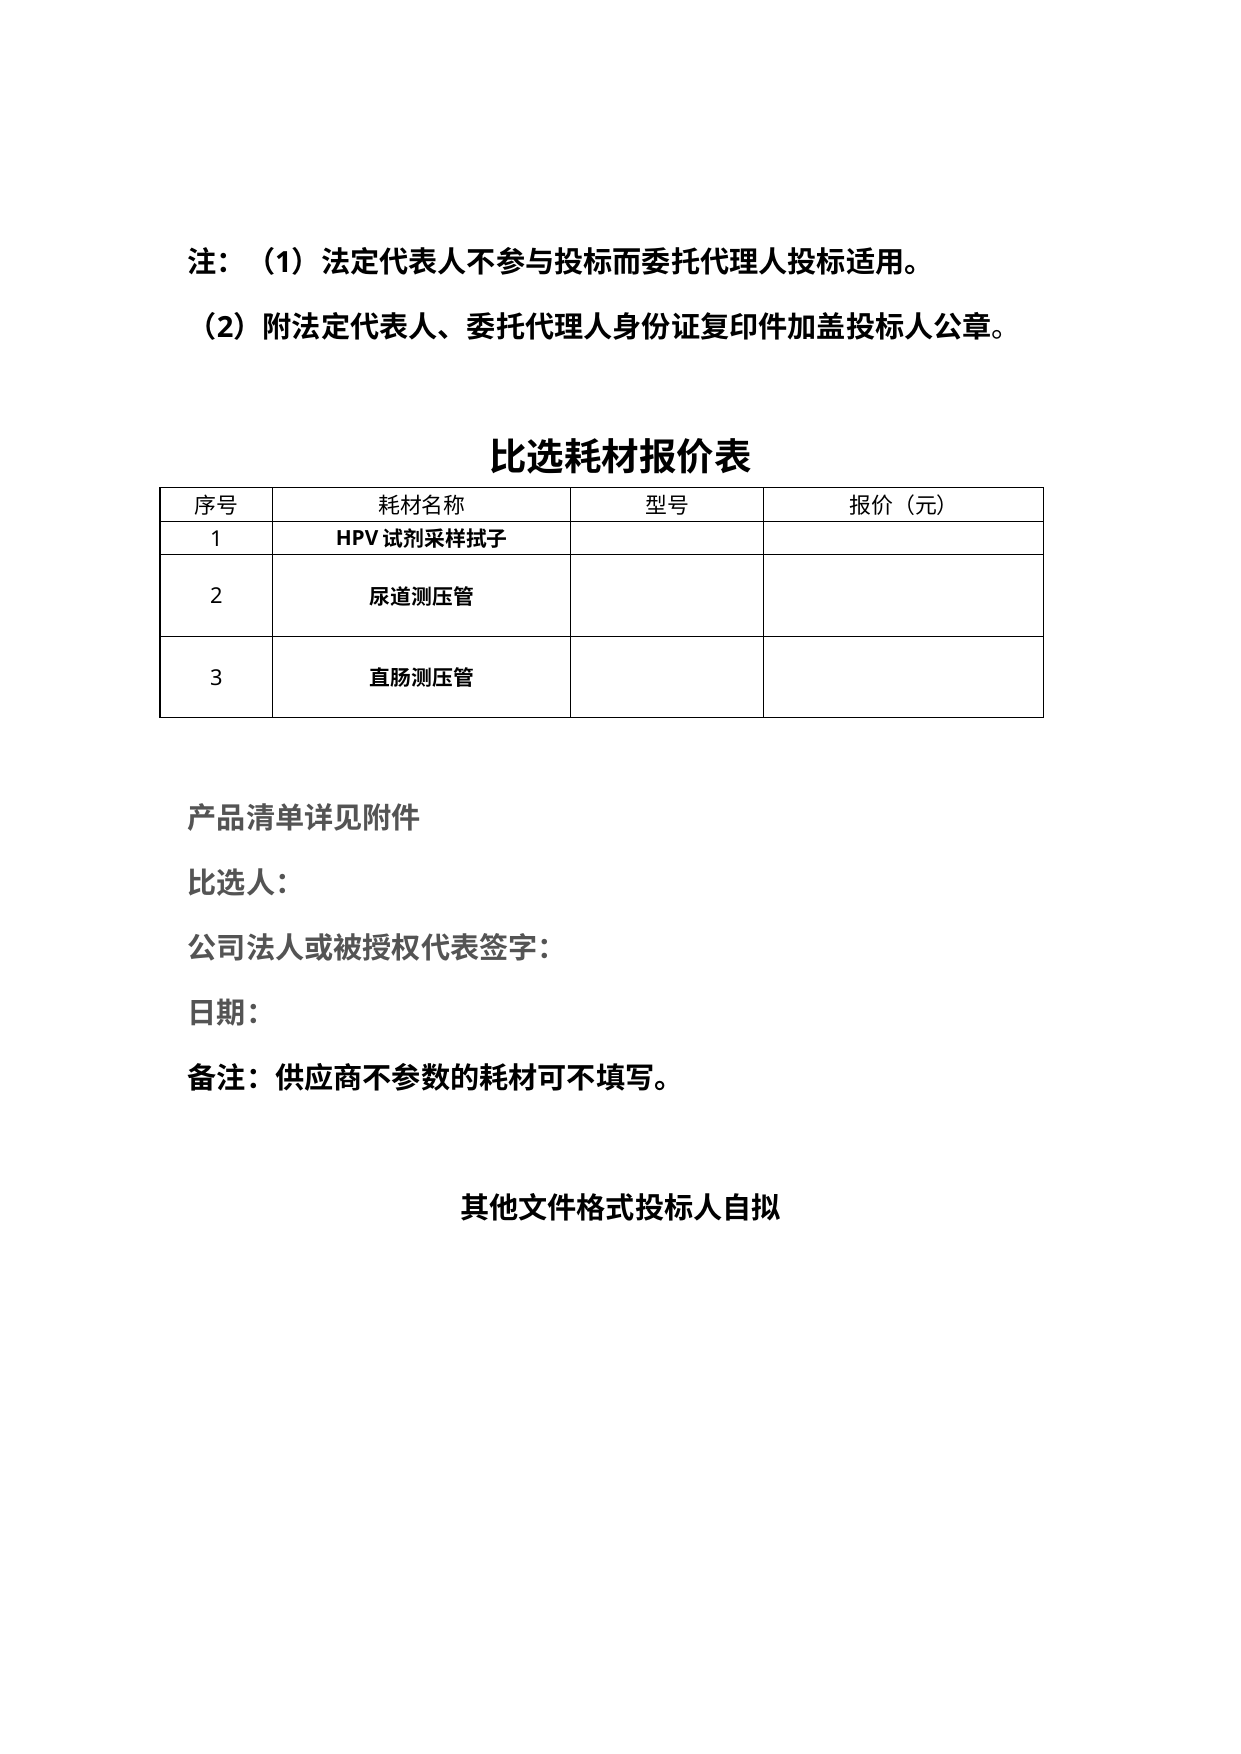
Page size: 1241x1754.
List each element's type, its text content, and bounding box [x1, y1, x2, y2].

table_cell [764, 555, 1043, 636]
table_header 型号 [571, 488, 763, 521]
table_cell [571, 522, 763, 554]
table_cell 尿道测压管 [273, 555, 570, 636]
table_cell HPV试剂采样拭子 [273, 522, 570, 554]
text 比选人： [187, 848, 1053, 913]
table_header 序号 [161, 488, 272, 521]
text 注：（1）法定代表人不参与投标而委托代理人投标适用。 [187, 227, 1053, 292]
text 备注：供应商不参数的耗材可不填写。 [187, 1043, 1053, 1108]
text 其他文件格式投标人自拟 [187, 1173, 1053, 1238]
table_cell 2 [161, 555, 272, 636]
table_cell [764, 522, 1043, 554]
text 公司法人或被授权代表签字： [187, 913, 1053, 978]
text 产品清单详见附件 [187, 783, 1053, 848]
text 日期： [187, 978, 1053, 1043]
text 比选耗材报价表 [187, 422, 1053, 487]
table_cell 1 [161, 522, 272, 554]
table_header 报价（元） [764, 488, 1043, 521]
text （2）附法定代表人、委托代理人身份证复印件加盖投标人公章。 [187, 292, 1053, 357]
table_cell 3 [161, 637, 272, 717]
table_cell [764, 637, 1043, 717]
table_cell 直肠测压管 [273, 637, 570, 717]
table_header 耗材名称 [273, 488, 570, 521]
table_cell [571, 555, 763, 636]
table_cell [571, 637, 763, 717]
